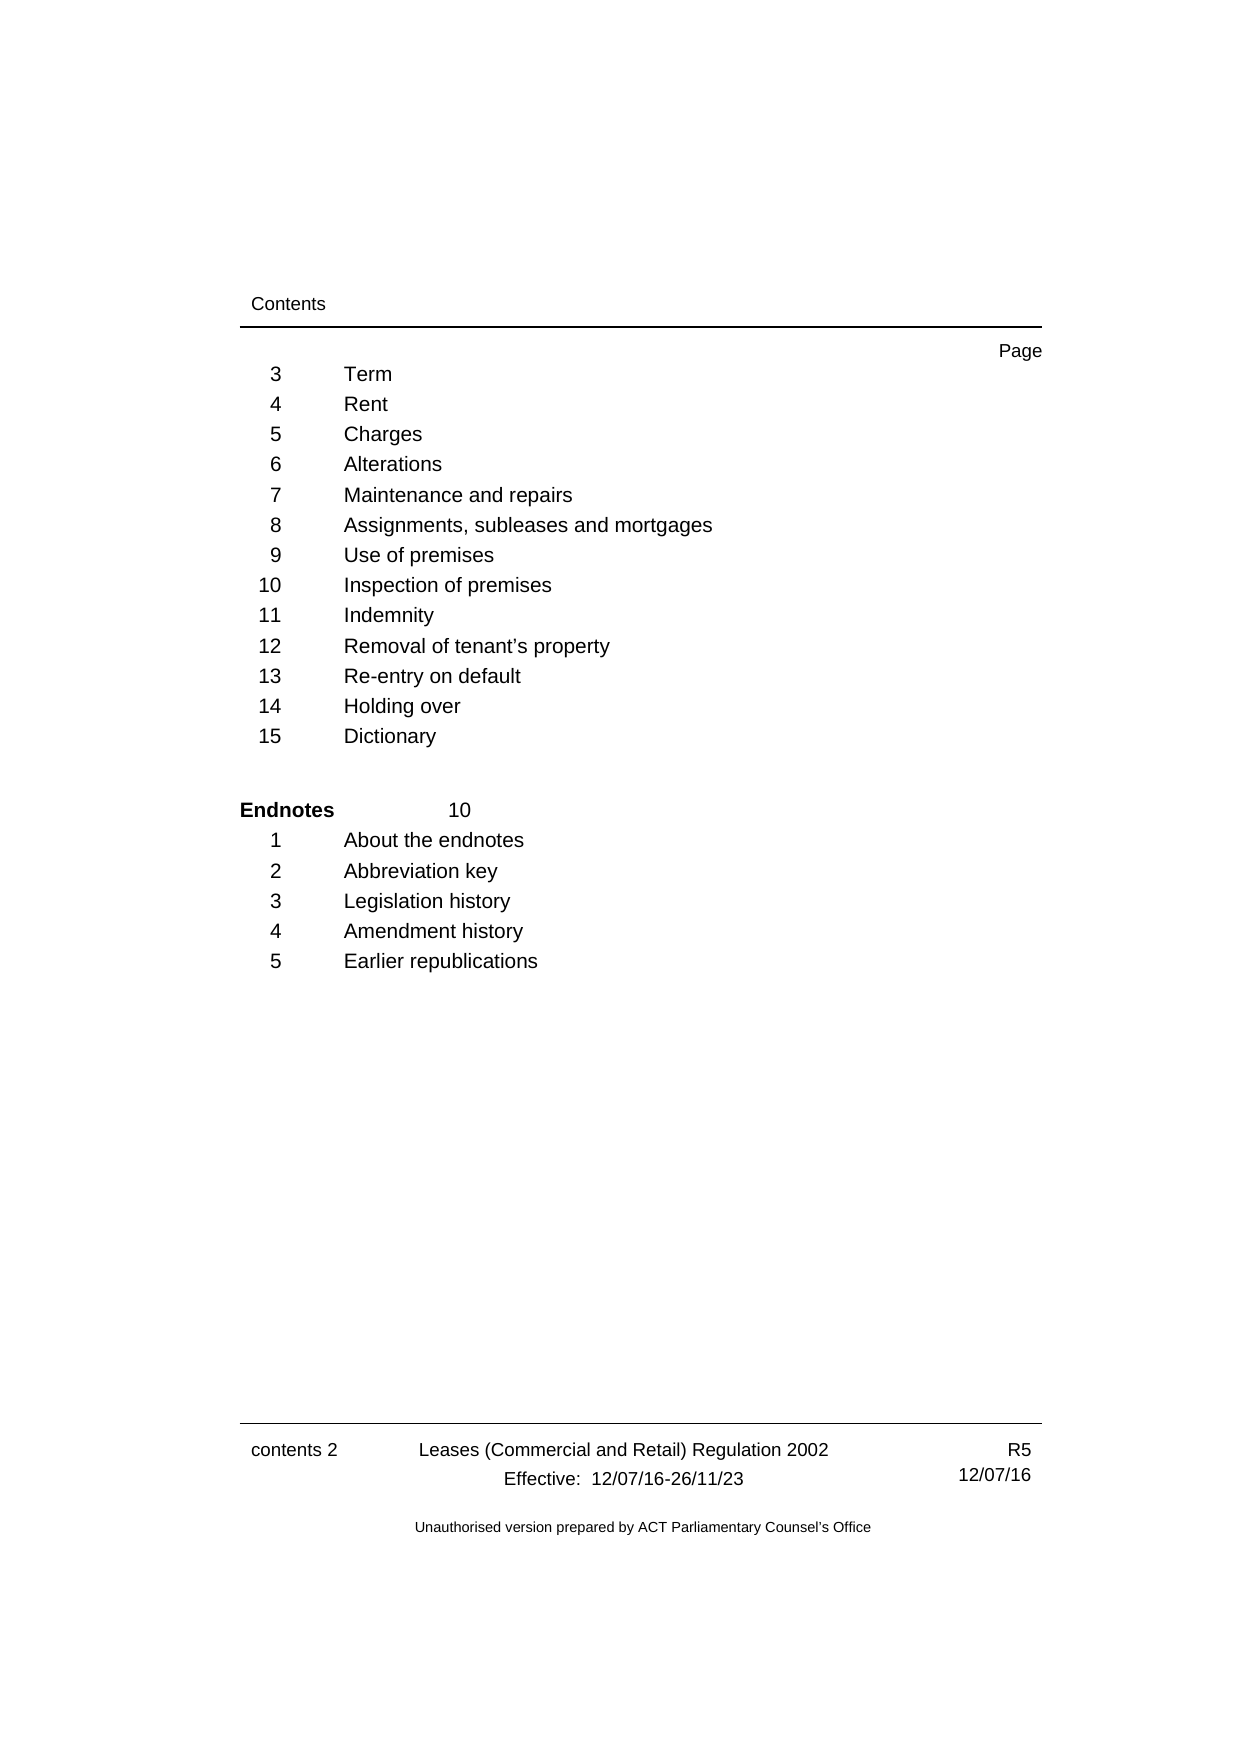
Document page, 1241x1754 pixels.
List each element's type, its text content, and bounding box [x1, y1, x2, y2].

text 15 Dictionary 9 [239, 724, 996, 748]
text 11 Indemnity 8 [239, 603, 996, 627]
text 5 Earlier republications 12 [239, 949, 996, 973]
text Endnotes 10 [239, 798, 996, 822]
text 2 Abbreviation key 10 [239, 858, 996, 882]
text 4 Rent 6 [239, 392, 996, 416]
text 3 Legislation history 11 [239, 889, 996, 913]
text 4 Amendment history 11 [239, 919, 996, 943]
text 7 Maintenance and repairs 7 [239, 482, 996, 506]
text 1 About the endnotes 10 [239, 828, 996, 852]
text 6 Alterations 7 [239, 452, 996, 476]
text 13 Re-entry on default 8 [239, 664, 996, 688]
text 5 Charges 7 [239, 422, 996, 446]
text 14 Holding over 9 [239, 694, 996, 718]
text 9 Use of premises 7 [239, 543, 996, 567]
text 12 Removal of tenant’s property 8 [239, 633, 996, 657]
text 8 Assignments, subleases and mortgages 7 [239, 513, 996, 537]
text 10 Inspection of premises 8 [239, 573, 996, 597]
text 3 Term 6 [239, 362, 996, 386]
